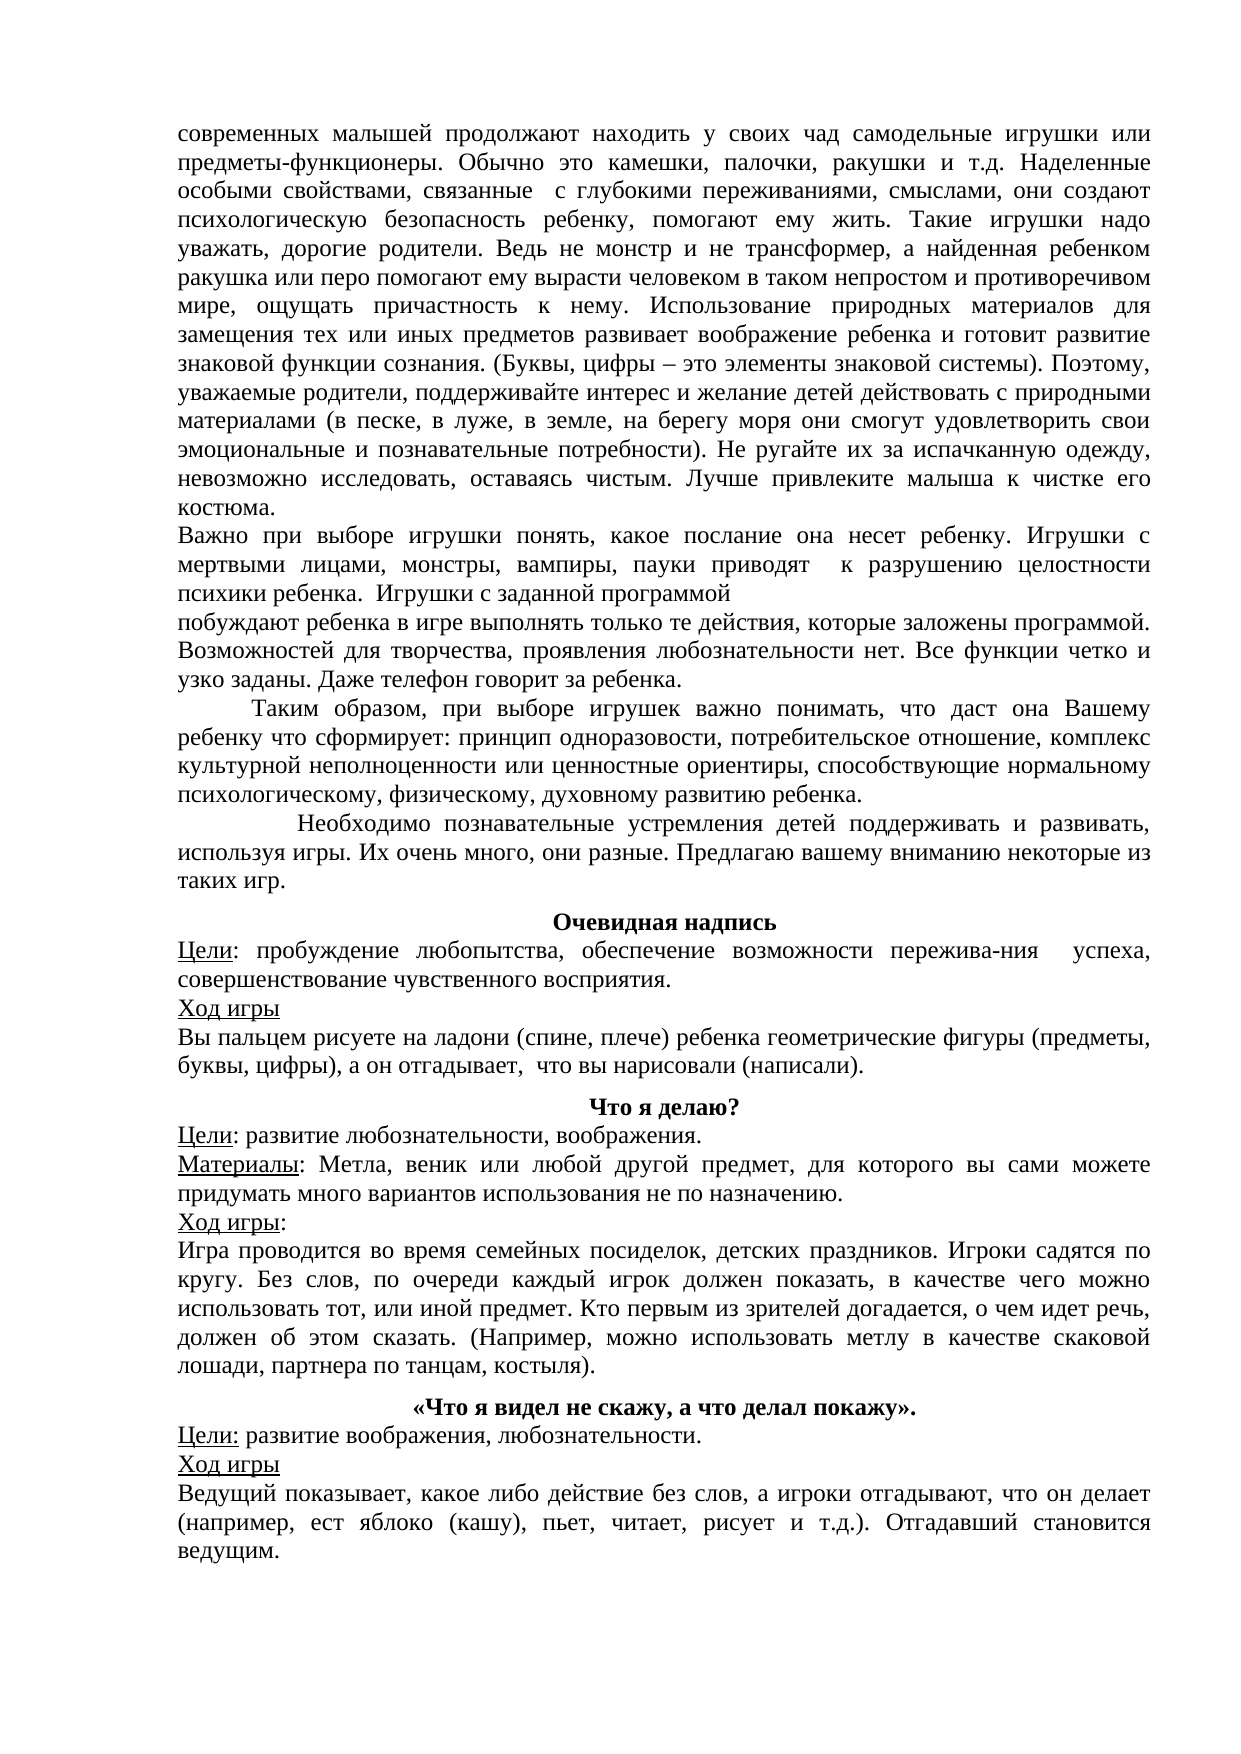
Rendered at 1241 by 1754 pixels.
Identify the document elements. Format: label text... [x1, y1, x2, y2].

text Ход игры: [177, 1207, 1152, 1236]
text Цели: развитие воображения, любознательности. [177, 1421, 1152, 1449]
text Необходимо познавательные устремления детей поддерживать и развивать, используя игры. Их очень много, они разные. Предлагаю вашему вниманию некоторые из таких игр. [177, 808, 1152, 894]
text Что я делаю? [177, 1092, 1152, 1121]
text Цели: развитие любознательности, воображения. [177, 1121, 1152, 1149]
text Игра проводится во время семейных посиделок, детских праздников. Игроки садятся по кругу. Без слов, по очереди каждый игрок должен показать, в качестве чего можно использовать тот, или иной предмет. Кто первым из зрителей догадается, о чем идет речь, должен об этом сказать. (Например, можно использовать метлу в качестве скаковой лошади, партнера по танцам, костыля). [177, 1236, 1152, 1379]
text Вы пальцем рисуете на ладони (спине, плече) ребенка геометрические фигуры (предметы, буквы, цифры), а он отгадывает, что вы нарисовали (написали). [177, 1022, 1152, 1079]
text Ход игры [177, 1449, 1152, 1478]
text Материалы: Метла, веник или любой другой предмет, для которого вы сами можете придумать много вариантов использования не по назначению. [177, 1149, 1152, 1207]
text Цели: пробуждение любопытства, обеспечение возможности пережива-ния успеха, совершенствование чувственного восприятия. [177, 936, 1152, 993]
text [177, 118, 1152, 521]
text Таким образом, при выборе игрушек важно понимать, что даст она Вашему ребенку что сформирует: принцип одноразовости, потребительское отношение, комплекс культурной неполноценности или ценностные ориентиры, способствующие нормальному психологическому, физическому, духовному развитию ребенка. [177, 693, 1152, 808]
text побуждают ребенка в игре выполнять только те действия, которые заложены программой. Возможностей для творчества, проявления любознательности нет. Все функции четко и узко заданы. Даже телефон говорит за ребенка. [177, 607, 1152, 693]
text Ведущий показывает, какое либо действие без слов, а игроки отгадывают, что он делает (например, ест яблоко (кашу), пьет, читает, рисует и т.д.). Отгадавший становится ведущим. [177, 1478, 1152, 1564]
text Ход игры [177, 993, 1152, 1022]
text Очевидная надпись [177, 907, 1152, 936]
text «Что я видел не скажу, а что делал покажу». [177, 1392, 1152, 1421]
text Важно при выборе игрушки понять, какое послание она несет ребенку. Игрушки с мертвыми лицами, монстры, вампиры, пауки приводят к разрушению целостности психики ребенка. Игрушки с заданной программой [177, 521, 1152, 607]
